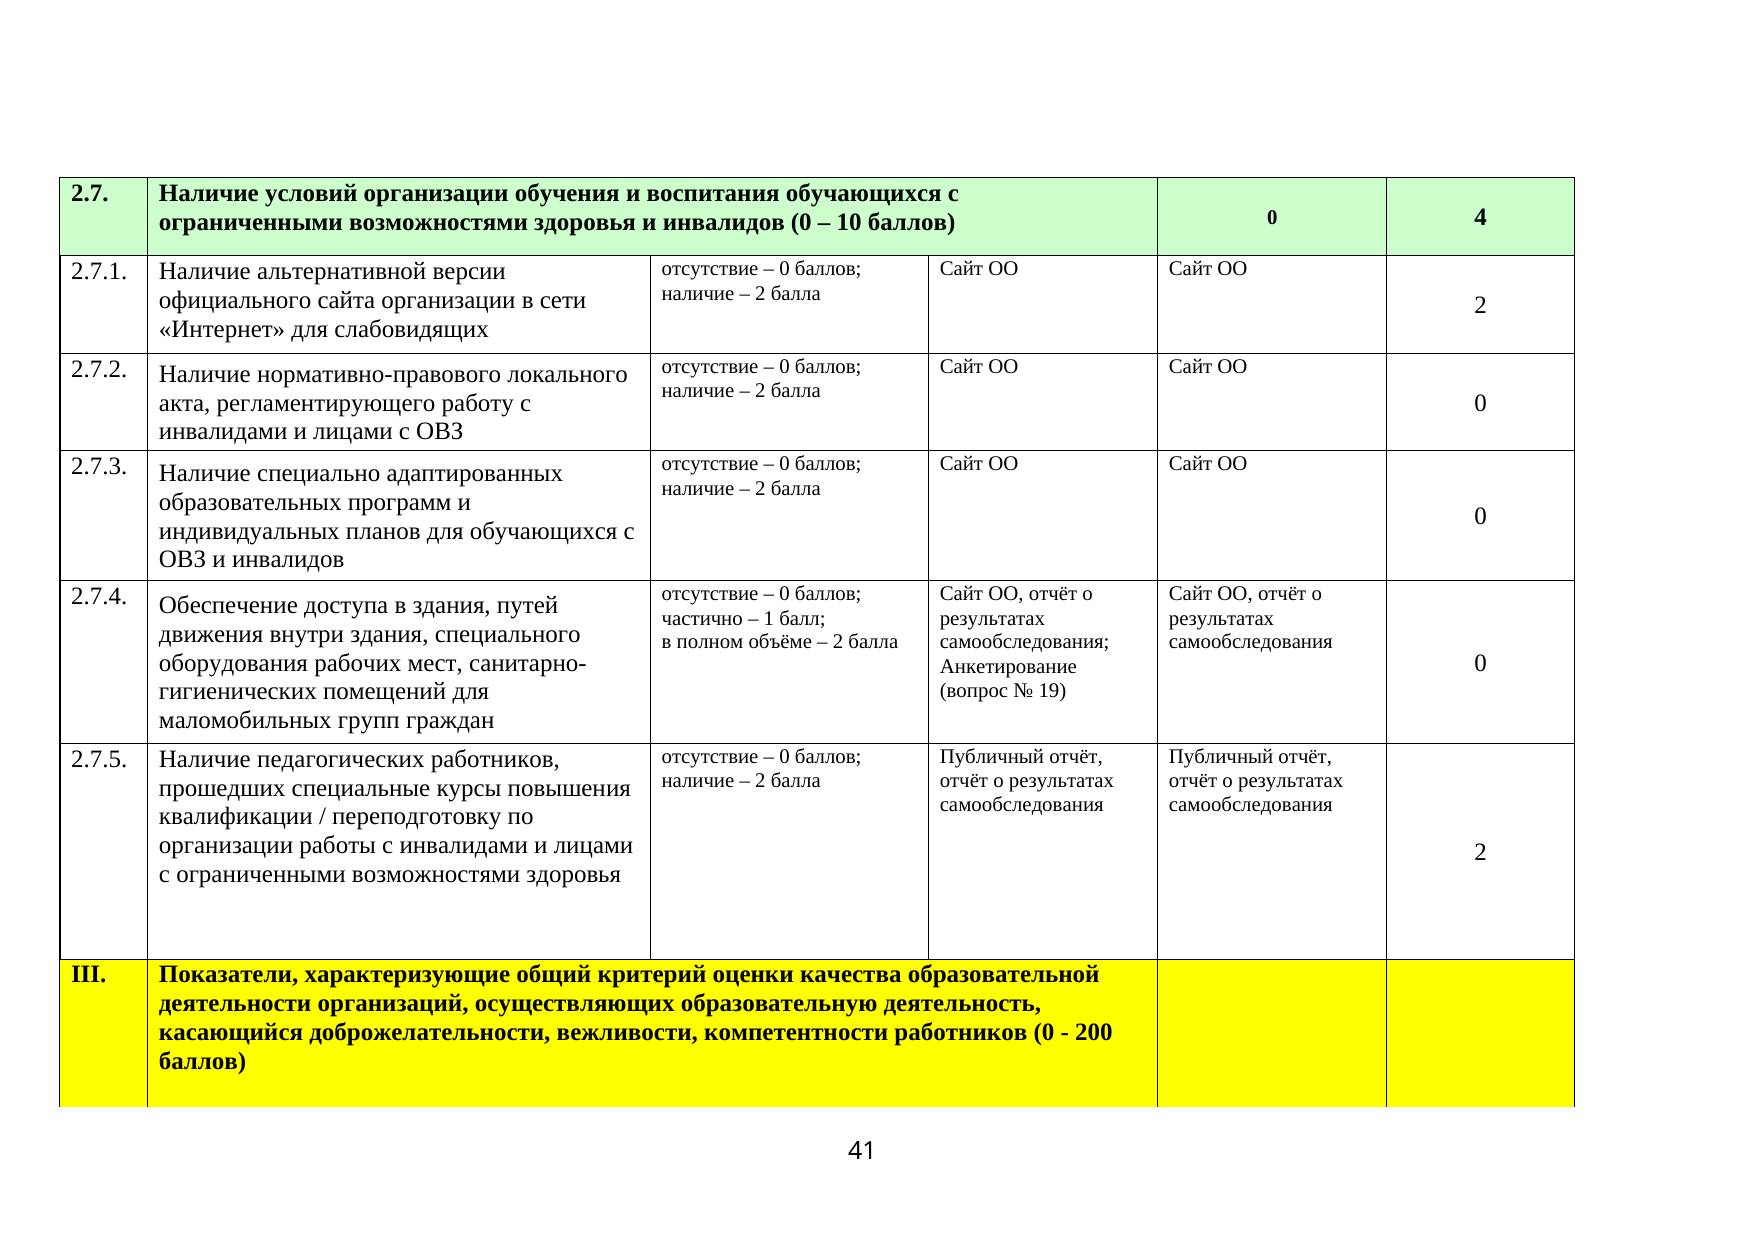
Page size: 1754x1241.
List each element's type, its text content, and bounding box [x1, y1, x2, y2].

table_cell Наличие педагогических работников, прошедших специальные курсы повышения квалификации / переподготовку по организации работы с инвалидами и лицами с ограниченными возможностями здоровья [148, 744, 650, 958]
table_cell Публичный отчёт, отчёт о результатах самообследования [1158, 744, 1386, 958]
table_cell 2.7. [60, 178, 147, 255]
table_cell Сайт ОО [1158, 451, 1386, 580]
table_cell отсутствие – 0 баллов; частично – 1 балл; в полном объёме – 2 балла [651, 581, 928, 743]
table_cell Сайт ОО, отчёт о результатах самообследования [1158, 581, 1386, 743]
table_cell Обеспечение доступа в здания, путей движения внутри здания, специального оборудования рабочих мест, санитарно-гигиенических помещений для маломобильных групп граждан [148, 581, 650, 743]
table_cell III. [60, 960, 147, 1107]
table_cell 2.7.3. [61, 451, 147, 580]
table_cell 2.7.1. [61, 256, 147, 353]
table_cell Наличие нормативно-правового локального акта, регламентирующего работу с инвалидами и лицами с ОВЗ [148, 354, 650, 450]
table_cell отсутствие – 0 баллов; наличие – 2 балла [651, 451, 928, 580]
table_cell Наличие условий организации обучения и воспитания обучающихся с ограниченными возможностями здоровья и инвалидов (0 – 10 баллов) [148, 178, 1157, 255]
table_cell отсутствие – 0 баллов; наличие – 2 балла [651, 354, 928, 450]
table_cell 0 [1158, 178, 1386, 255]
table_cell Сайт ОО, отчёт о результатах самообследования; Анкетирование (вопрос № 19) [929, 581, 1157, 743]
table_cell 2.7.4. [61, 581, 147, 743]
table_cell Показатели, характеризующие общий критерий оценки качества образовательной деятельности организаций, осуществляющих образовательную деятельность, касающийся доброжелательности, вежливости, компетентности работников (0 - 200 баллов) [148, 960, 1157, 1107]
table_cell Сайт ОО [1158, 256, 1386, 353]
table_cell Наличие альтернативной версии официального сайта организации в сети «Интернет» для слабовидящих [148, 256, 650, 353]
table_cell 0 [1387, 581, 1574, 743]
table_cell Сайт ОО [929, 451, 1157, 580]
table_cell Публичный отчёт, отчёт о результатах самообследования [929, 744, 1157, 958]
table_cell 0 [1387, 451, 1574, 580]
table_cell Сайт ОО [1158, 354, 1386, 450]
table_cell 2 [1387, 744, 1574, 958]
table_cell 0 [1387, 354, 1574, 450]
table_cell 4 [1387, 178, 1574, 255]
table_cell Наличие специально адаптированных образовательных программ и индивидуальных планов для обучающихся с ОВЗ и инвалидов [148, 451, 650, 580]
table_cell отсутствие – 0 баллов; наличие – 2 балла [651, 256, 928, 353]
table_cell Сайт ОО [929, 256, 1157, 353]
table_cell [1158, 960, 1386, 1107]
table_cell Сайт ОО [929, 354, 1157, 450]
table_cell 2.7.2. [61, 354, 147, 450]
table_cell отсутствие – 0 баллов; наличие – 2 балла [651, 744, 928, 958]
table_cell 2.7.5. [61, 744, 147, 958]
table_cell 2 [1387, 256, 1574, 353]
table_cell [1387, 960, 1574, 1107]
